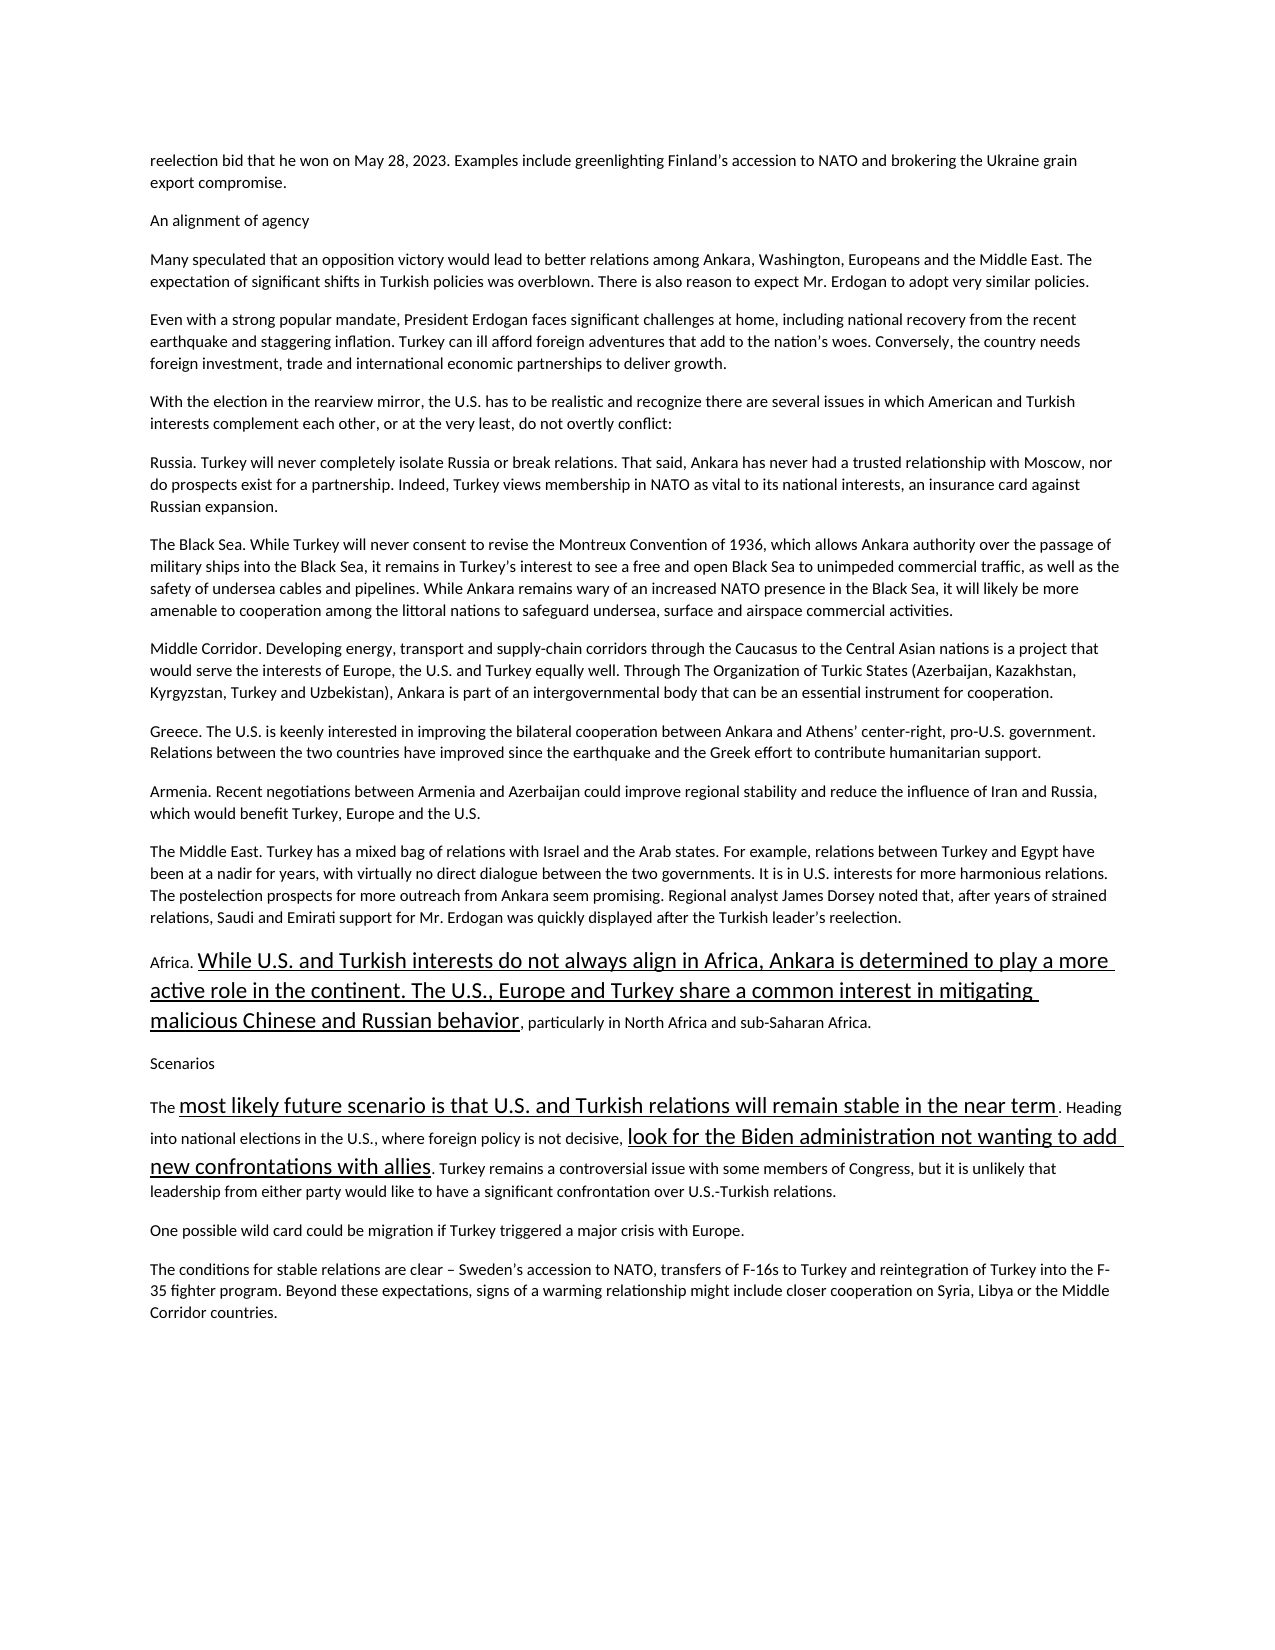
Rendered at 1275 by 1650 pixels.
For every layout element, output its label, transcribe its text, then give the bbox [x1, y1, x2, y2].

text Middle Corridor. Developing energy, transport and supply-chain corridors through the Caucasus to the Central Asian nations is a project that would serve the interests of Europe, the U.S. and Turkey equally well. Through The Organization of Turkic States (Azerbaijan, Kazakhstan, Kyrgyzstan, Turkey and Uzbekistan), Ankara is part of an intergovernmental body that can be an essential instrument for cooperation. [150, 638, 1125, 703]
text Armenia. Recent negotiations between Armenia and Azerbaijan could improve regional stability and reduce the influence of Iran and Russia, which would benefit Turkey, Europe and the U.S. [150, 781, 1125, 823]
text Many speculated that an opposition victory would lead to better relations among Ankara, Washington, Europeans and the Middle East. The expectation of significant shifts in Turkish policies was overblown. There is also reason to expect Mr. Erdogan to adopt very similar policies. [150, 249, 1125, 291]
text Greece. The U.S. is keenly interested in improving the bilateral cooperation between Ankara and Athens’ center-right, pro-U.S. government. Relations between the two countries have improved since the earthquake and the Greek effort to contribute humanitarian support. [150, 721, 1125, 763]
text An alignment of agency [150, 210, 1125, 231]
text Even with a strong popular mandate, President Erdogan faces significant challenges at home, including national recovery from the recent earthquake and staggering inflation. Turkey can ill afford foreign adventures that add to the nation’s woes. Conversely, the country needs foreign investment, trade and international economic partnerships to deliver growth. [150, 309, 1125, 373]
text One possible wild card could be migration if Turkey triggered a major crisis with Europe. [150, 1220, 1125, 1241]
text Scenarios [150, 1053, 1125, 1073]
text The Middle East. Turkey has a mixed bag of relations with Israel and the Arab states. For example, relations between Turkey and Egypt have been at a nadir for years, with virtually no direct dialogue between the two governments. It is in U.S. interests for more harmonious relations. The postelection prospects for more outreach from Ankara seem promising. Regional analyst James Dorsey noted that, after years of strained relations, Saudi and Emirati support for Mr. Erdogan was quickly displayed after the Turkish leader’s reelection. [150, 842, 1125, 928]
text Russia. Turkey will never completely isolate Russia or break relations. That said, Ankara has never had a trusted relationship with Moscow, nor do prospects exist for a partnership. Indeed, Turkey views membership in NATO as vital to its national interests, an insurance card against Russian expansion. [150, 452, 1125, 516]
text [150, 150, 1125, 192]
text With the election in the rearview mirror, the U.S. has to be realistic and recognize there are several issues in which American and Turkish interests complement each other, or at the very least, do not overtly conflict: [150, 392, 1125, 434]
text The conditions for stable relations are clear – Sweden’s accession to NATO, transfers of F-16s to Turkey and reintegration of Turkey into the F-35 fighter program. Beyond these expectations, signs of a warming relationship might include closer cooperation on Syria, Libya or the Middle Corridor countries. [150, 1259, 1125, 1323]
text The most likely future scenario is that U.S. and Turkish relations will remain stable in the near term. Heading into national elections in the U.S., where foreign policy is not decisive, look for the Biden administration not wanting to add new confrontations with allies. Turkey remains a controversial issue with some members of Congress, but it is unlikely that leadership from either party would like to have a significant confrontation over U.S.-Turkish relations. [150, 1092, 1125, 1202]
text The Black Sea. While Turkey will never consent to revise the Montreux Convention of 1936, which allows Ankara authority over the passage of military ships into the Black Sea, it remains in Turkey’s interest to see a free and open Black Sea to unimpeded commercial traffic, as well as the safety of undersea cables and pipelines. While Ankara remains wary of an increased NATO presence in the Black Sea, it will likely be more amenable to cooperation among the littoral nations to safeguard undersea, surface and airspace commercial activities. [150, 534, 1125, 620]
text Africa. While U.S. and Turkish interests do not always align in Africa, Ankara is determined to play a more active role in the continent. The U.S., Europe and Turkey share a common interest in mitigating malicious Chinese and Russian behavior, particularly in North Africa and sub-Saharan Africa. [150, 946, 1125, 1034]
